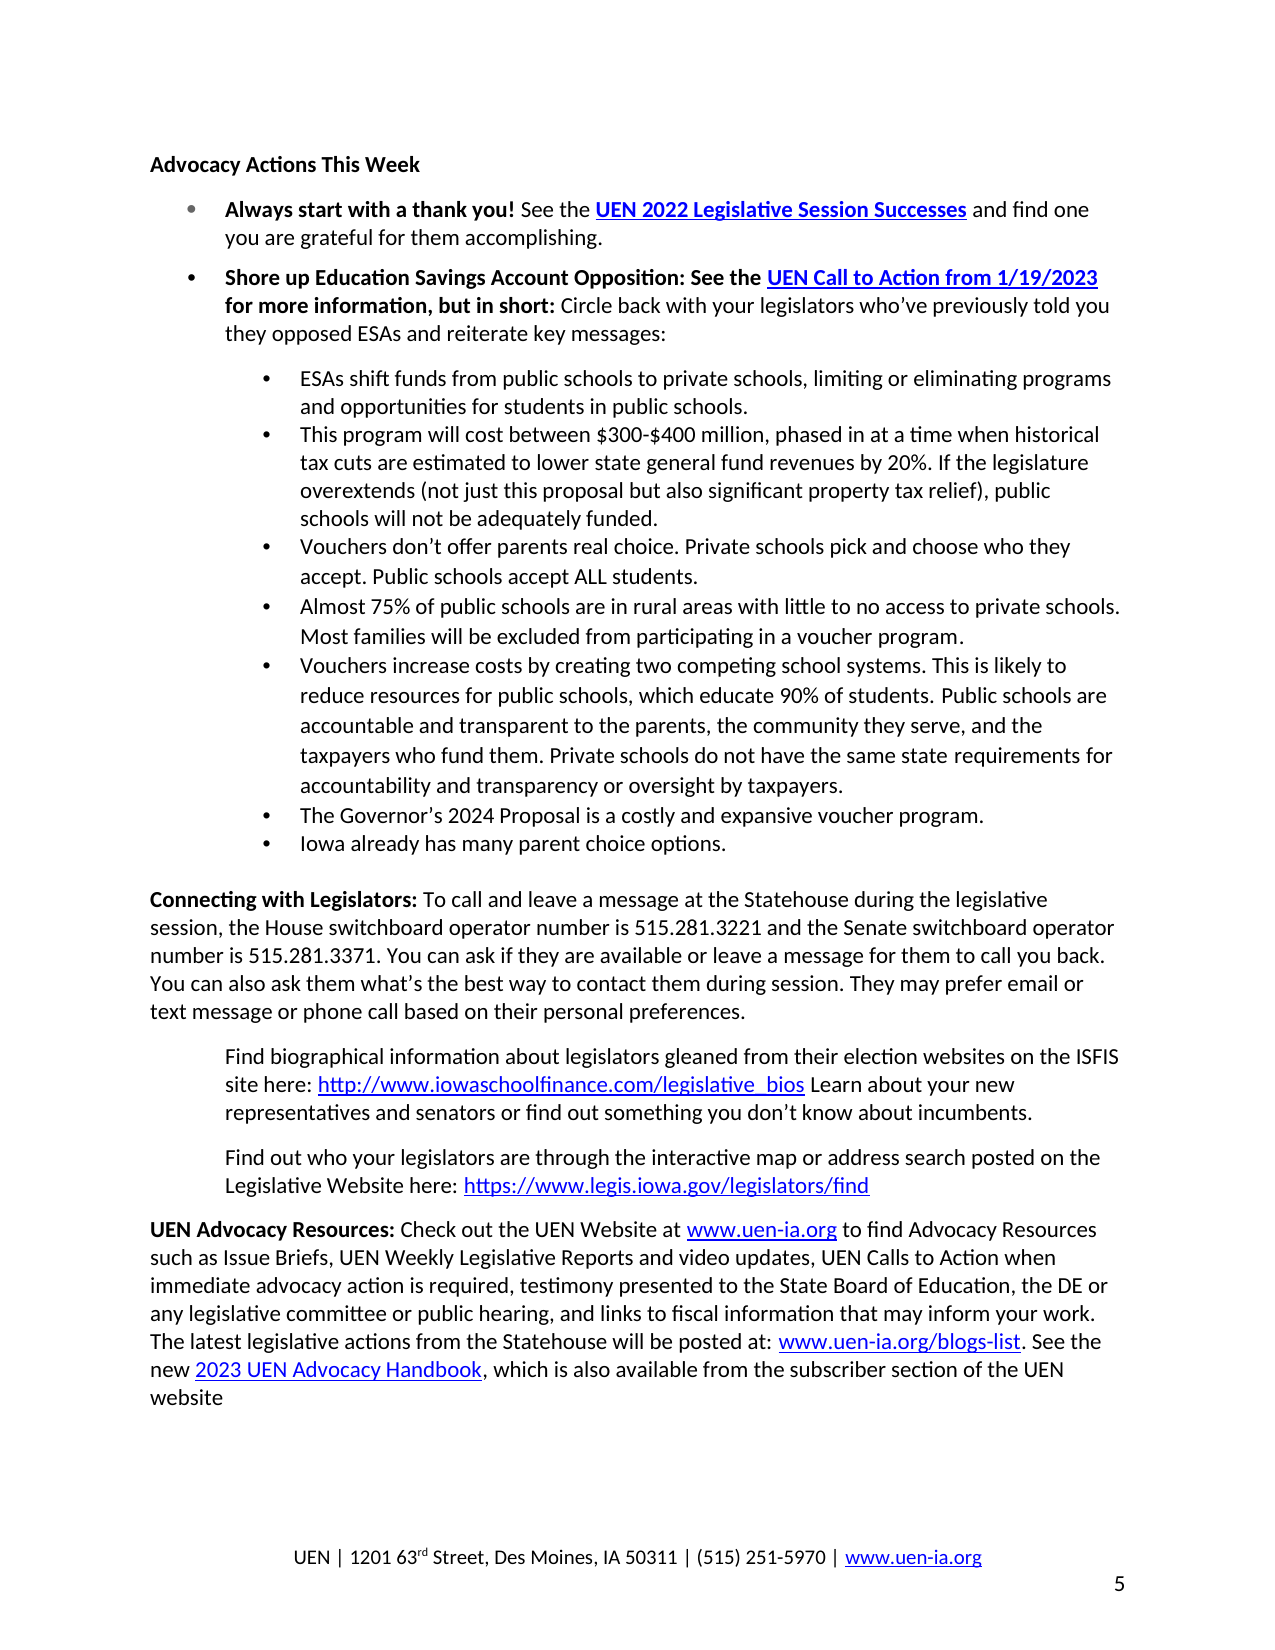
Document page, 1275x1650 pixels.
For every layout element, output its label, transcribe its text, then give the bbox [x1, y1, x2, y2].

list This program will cost between $300-$400 million, phased in at a time when historical tax cuts are estimated to lower state general fund revenues by 20%. If the legislature overextends (not just this proposal but also significant property tax relief), public schools will not be adequately funded. [262, 420, 1125, 532]
text Find out who your legislators are through the interactive map or address search posted on the Legislative Website here: https://www.legis.iowa.gov/legislators/find [225, 1143, 1125, 1199]
text Find biographical information about legislators gleaned from their election websites on the ISFIS site here: http://www.iowaschoolfinance.com/legislative_bios Learn about your new representatives and senators or find out something you don’t know about incumbents. [225, 1042, 1125, 1126]
list Iowa already has many parent choice options. [262, 829, 1125, 885]
text UEN Advocacy Resources: Check out the UEN Website at www.uen-ia.org to find Advocacy Resources such as Issue Briefs, UEN Weekly Legislative Reports and video updates, UEN Calls to Action when immediate advocacy action is required, testimony presented to the State Board of Education, the DE or any legislative committee or public hearing, and links to fiscal information that may inform your work. The latest legislative actions from the Statehouse will be posted at: www.uen-ia.org/blogs-list. See the new 2023 UEN Advocacy Handbook, which is also available from the subscriber section of the UEN website [150, 1215, 1125, 1412]
list Vouchers increase costs by creating two competing school systems. This is likely to reduce resources for public schools, which educate 90% of students. Public schools are accountable and transparent to the parents, the community they serve, and the taxpayers who fund them. Private schools do not have the same state requirements for accountability and transparency or oversight by taxpayers. [262, 652, 1125, 799]
text Advocacy Actions This Week [150, 150, 1125, 178]
list The Governor’s 2024 Proposal is a costly and expansive voucher program. [262, 801, 1125, 829]
list Always start with a thank you! See the UEN 2022 Legislative Session Successes and find one you are grateful for them accomplishing. [187, 195, 1125, 251]
list ESAs shift funds from public schools to private schools, limiting or eliminating programs and opportunities for students in public schools. [262, 364, 1125, 420]
text Connecting with Legislators: To call and leave a message at the Statehouse during the legislative session, the House switchboard operator number is 515.281.3221 and the Senate switchboard operator number is 515.281.3371. You can ask if they are available or leave a message for them to call you back. You can also ask them what’s the best way to contact them during session. They may prefer email or text message or phone call based on their personal preferences. [150, 885, 1125, 1025]
list Vouchers don’t offer parents real choice. Private schools pick and choose who they accept. Public schools accept ALL students. [262, 532, 1125, 590]
list Almost 75% of public schools are in rural areas with little to no access to private schools. Most families will be excluded from participating in a voucher program. [262, 592, 1125, 650]
list Shore up Education Savings Account Opposition: See the UEN Call to Action from 1/19/2023 for more information, but in short: Circle back with your legislators who’ve previously told you they opposed ESAs and reiterate key messages: [187, 263, 1125, 347]
